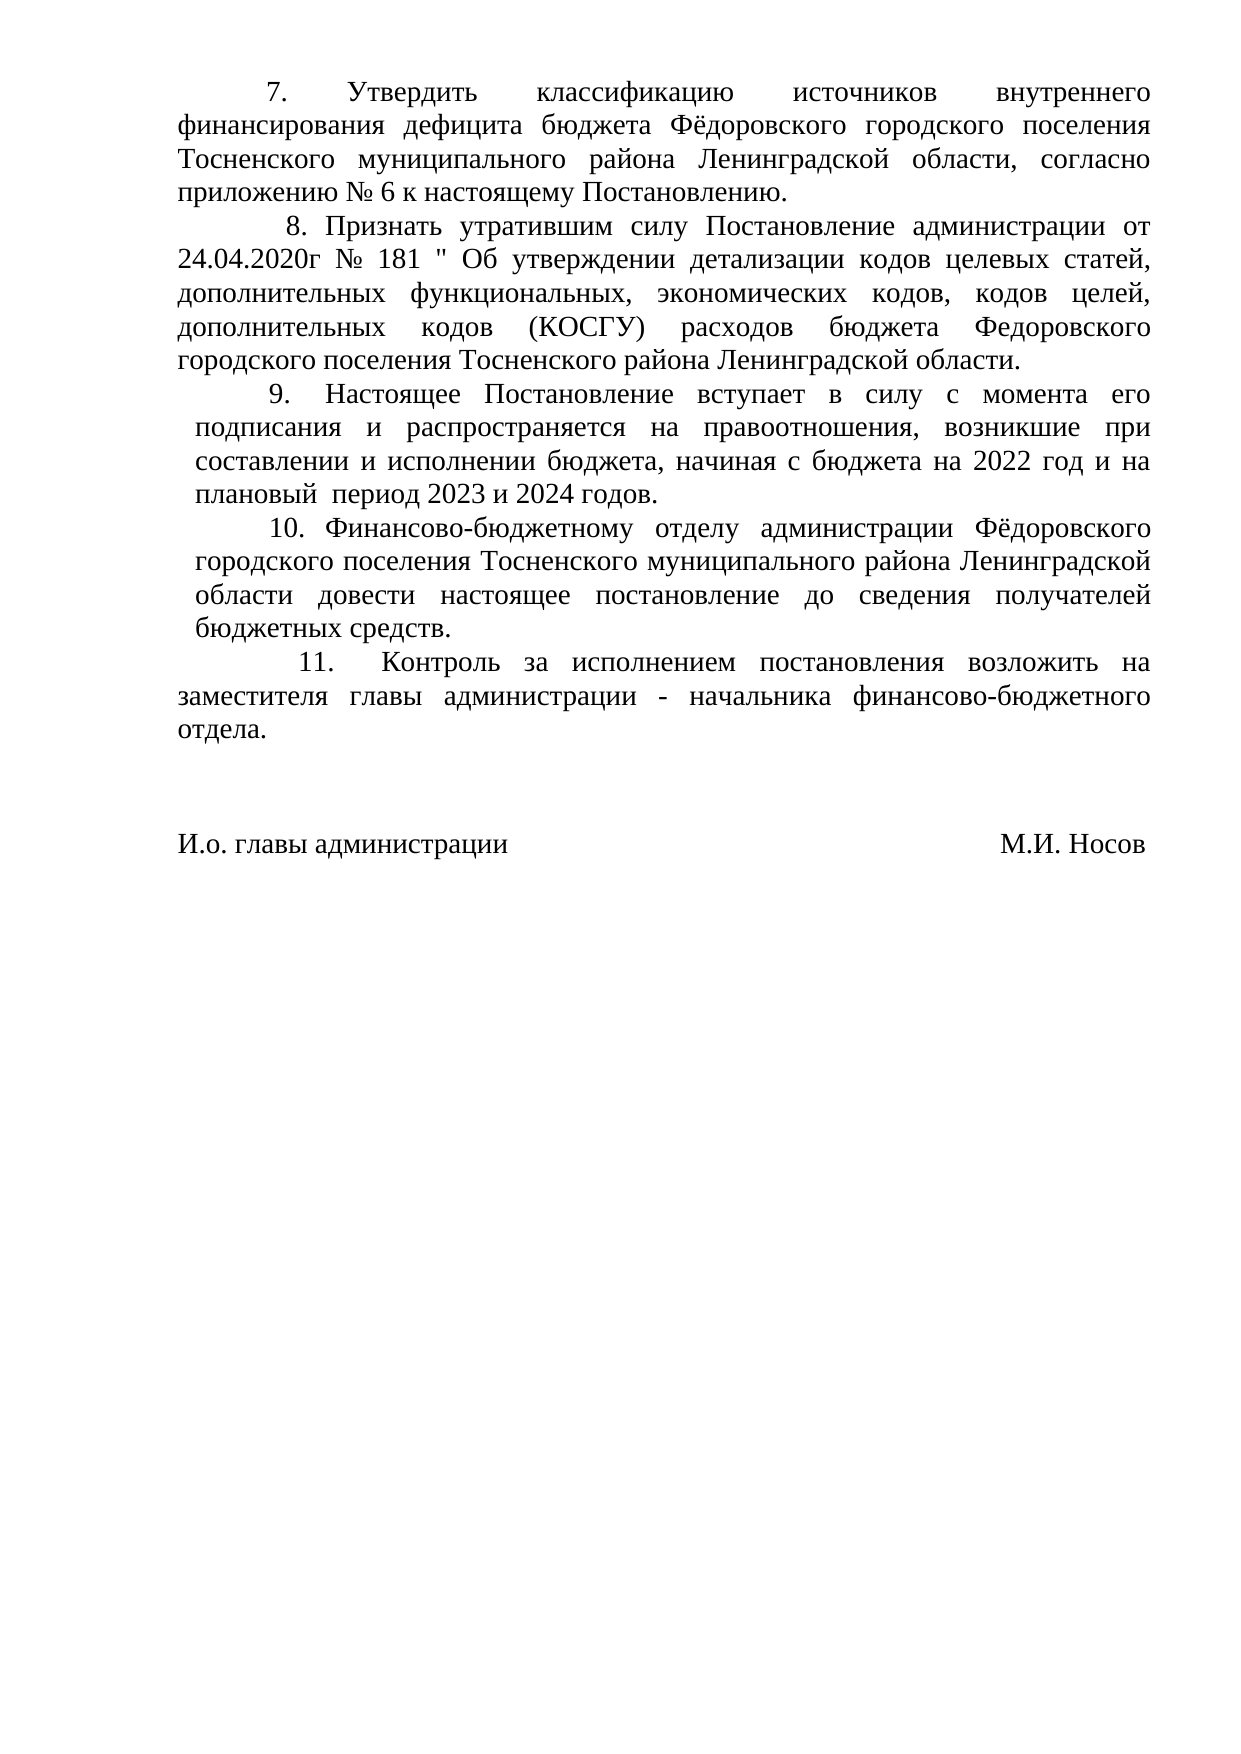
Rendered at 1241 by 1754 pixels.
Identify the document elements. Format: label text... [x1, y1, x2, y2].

text 9. Настоящее Постановление вступает в силу с момента его подписания и распространяется на правоотношения, возникшие при составлении и исполнении бюджета, начиная с бюджета на 2022 год и на плановый период 2023 и 2024 годов. [195, 376, 1152, 510]
text И.о. главы администрации М.И. Носов [177, 826, 1152, 860]
text 7. Утвердить классификацию источников внутреннего финансирования дефицита бюджета Фёдоровского городского поселения Тосненского муниципального района Ленинградской области, согласно приложению № 6 к настоящему Постановлению. [177, 74, 1152, 208]
text 8. Признать утратившим силу Постановление администрации от 24.04.2020г № 181 " Об утверждении детализации кодов целевых статей, дополнительных функциональных, экономических кодов, кодов целей, дополнительных кодов (КОСГУ) расходов бюджета Федоровского городского поселения Тосненского района Ленинградской области. [177, 208, 1152, 376]
text 10. Финансово-бюджетному отделу администрации Фёдоровского городского поселения Тосненского муниципального района Ленинградской области довести настоящее постановление до сведения получателей бюджетных средств. [195, 510, 1152, 644]
text 11. Контроль за исполнением постановления возложить на заместителя главы администрации - начальника финансово-бюджетного отдела. [177, 644, 1152, 745]
